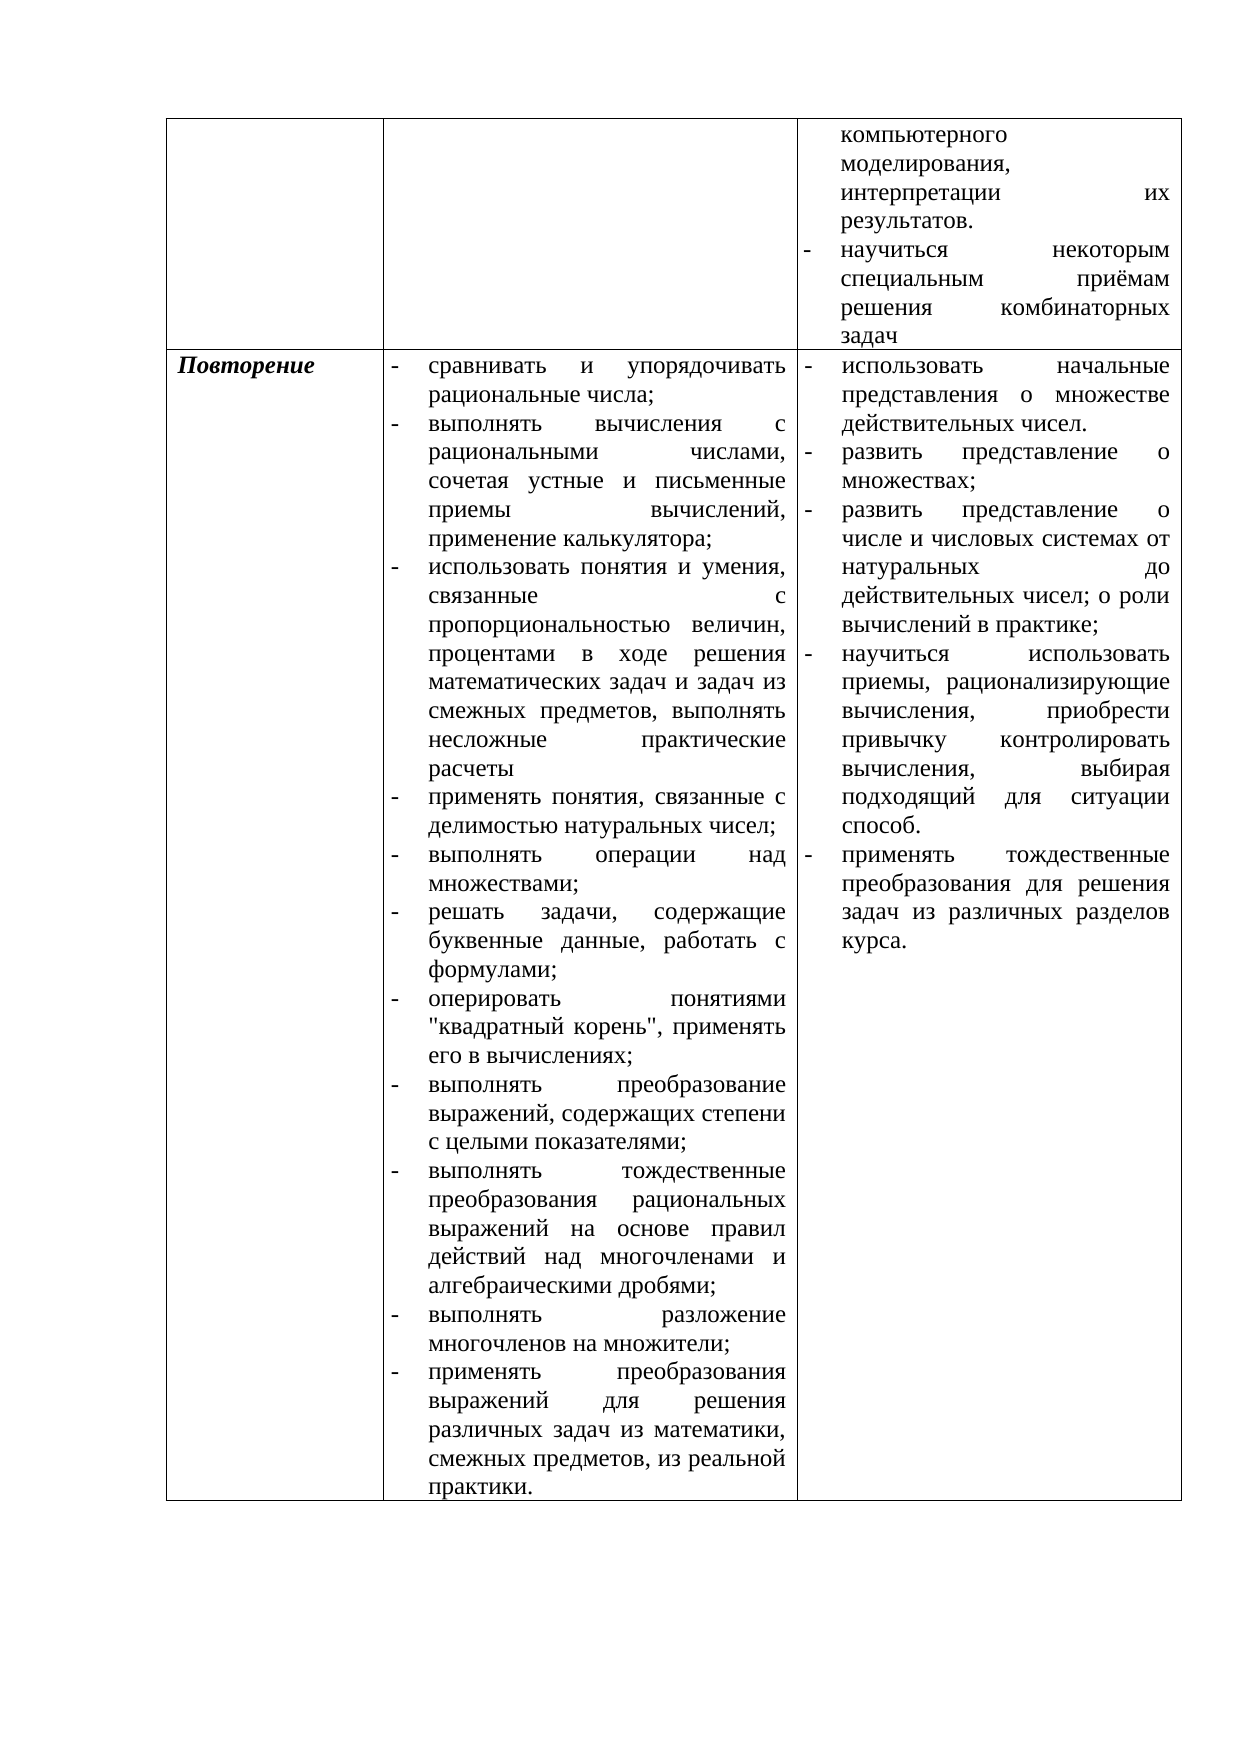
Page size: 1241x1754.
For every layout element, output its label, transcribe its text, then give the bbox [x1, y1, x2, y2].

table_cell сравнивать и упорядочивать рациональные числа; выполнять вычисления с рациональными числами, сочетая устные и письменные приемы вычислений, применение калькулятора; использовать понятия и умения, связанные с пропорциональностью величин, процентами в ходе решения математических задач и задач из смежных предметов, выполнять несложные практические расчеты применять понятия, связанные с делимостью натуральных чисел; выполнять операции над множествами; решать задачи, содержащие буквенные данные, работать с формулами; оперировать понятиями "квадратный корень", применять его в вычислениях; выполнять преобразование выражений, содержащих степени с целыми показателями; выполнять тождественные преобразования рациональных выражений на основе правил действий над многочленами и алгебраическими дробями; выполнять разложение многочленов на множители; применять преобразования выражений для решения различных задач из математики, смежных предметов, из реальной практики. [384, 350, 797, 1500]
table_cell Повторение [167, 350, 383, 1500]
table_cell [384, 119, 797, 349]
table_cell использовать начальные представления о множестве действительных чисел. развить представление о множествах; развить представление о числе и числовых системах от натуральных до действительных чисел; о роли вычислений в практике; научиться использовать приемы, рационализирующие вычисления, приобрести привычку контролировать вычисления, выбирая подходящий для ситуации способ. применять тождественные преобразования для решения задач из различных разделов курса. [798, 350, 1181, 1500]
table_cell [167, 119, 383, 349]
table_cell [798, 119, 1181, 349]
